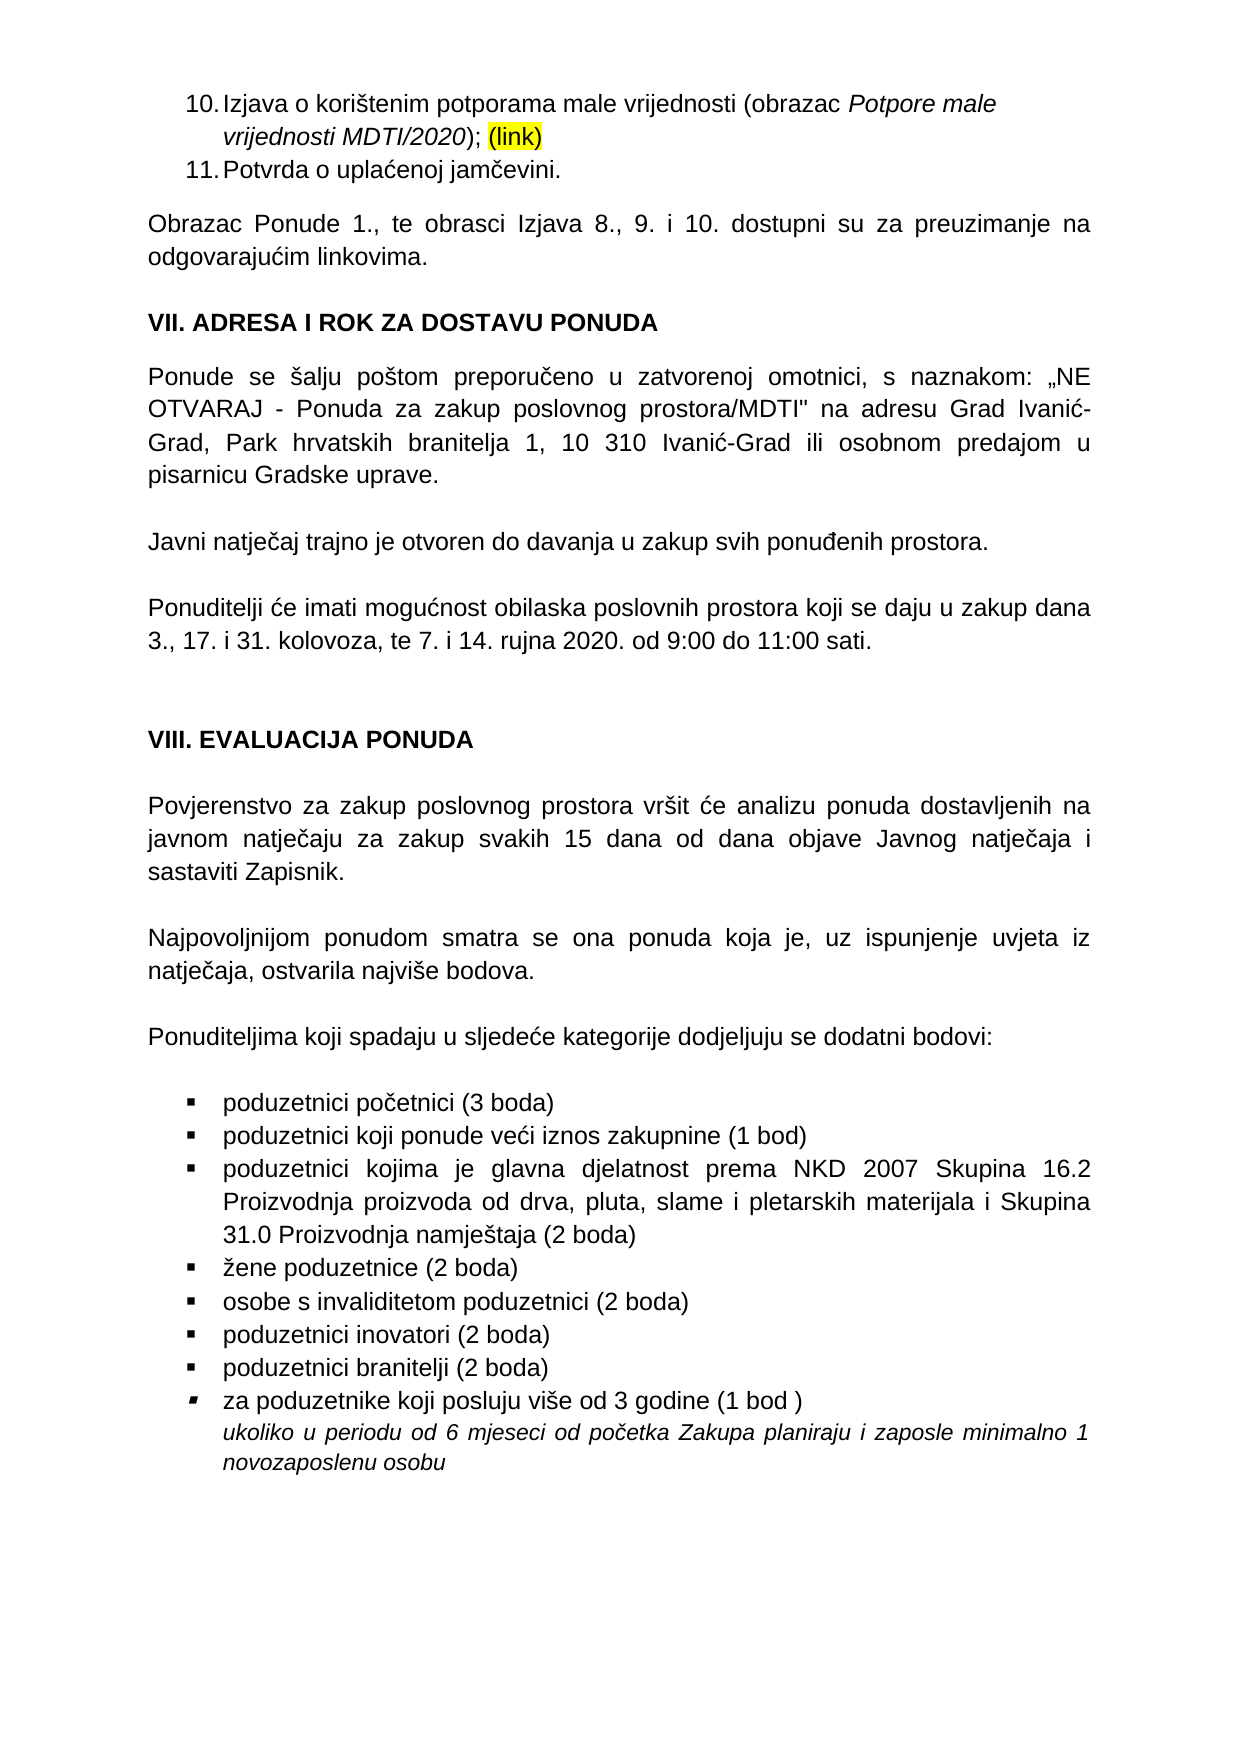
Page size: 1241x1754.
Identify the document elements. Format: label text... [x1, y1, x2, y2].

text Javni natječaj trajno je otvoren do davanja u zakup svih ponuđenih prostora. [148, 527, 1092, 555]
list Potvrda o uplaćenoj jamčevini. [185, 155, 1092, 183]
text VII. ADRESA I ROK ZA DOSTAVU PONUDA [148, 308, 1092, 336]
text Ponude se šalju poštom preporučeno u zatvorenoj omotnici, s naznakom: „NE OTVARAJ - Ponuda za zakup poslovnog prostora/MDTI" na adresu Grad Ivanić-Grad, Park hrvatskih branitelja 1, 10 310 Ivanić-Grad ili osobnom predajom u pisarnicu Gradske uprave. [148, 361, 1092, 489]
list ukoliko u periodu od 6 mjeseci od početka Zakupa planiraju i zaposle minimalno 1 novozaposlenu osobu [223, 1419, 1092, 1476]
text Povjerenstvo za zakup poslovnog prostora vršit će analizu ponuda dostavljenih na javnom natječaju za zakup svakih 15 dana od dana objave Javnog natječaja i sastaviti Zapisnik. [148, 791, 1092, 886]
text VIII. EVALUACIJA PONUDA [148, 725, 1092, 753]
list poduzetnici početnici (3 boda) [185, 1088, 1092, 1117]
list poduzetnici branitelji (2 boda) [185, 1353, 1092, 1382]
list osobe s invaliditetom poduzetnici (2 boda) [185, 1286, 1092, 1315]
text Ponuditeljima koji spadaju u sljedeće kategorije dodjeljuju se dodatni bodovi: [148, 1022, 1092, 1051]
text Obrazac Ponude 1., te obrasci Izjava 8., 9. i 10. dostupni su za preuzimanje na odgovarajućim linkovima. [148, 208, 1092, 270]
list žene poduzetnice (2 boda) [185, 1253, 1092, 1282]
list poduzetnici inovatori (2 boda) [185, 1319, 1092, 1348]
list poduzetnici koji ponude veći iznos zakupnine (1 bod) [185, 1121, 1092, 1150]
list poduzetnici kojima je glavna djelatnost prema NKD 2007 Skupina 16.2 Proizvodnja proizvoda od drva, pluta, slame i pletarskih materijala i Skupina 31.0 Proizvodnja namještaja (2 boda) [185, 1154, 1092, 1249]
list Izjava o korištenim potporama male vrijednosti (obrazac Potpore male vrijednosti MDTI/2020); (link) [185, 89, 1092, 150]
list za poduzetnike koji posluju više od 3 godine (1 bod ) [185, 1386, 1092, 1415]
text Ponuditelji će imati mogućnost obilaska poslovnih prostora koji se daju u zakup dana 3., 17. i 31. kolovoza, te 7. i 14. rujna 2020. od 9:00 do 11:00 sati. [148, 593, 1092, 654]
text Najpovoljnijom ponudom smatra se ona ponuda koja je, uz ispunjenje uvjeta iz natječaja, ostvarila najviše bodova. [148, 923, 1092, 984]
